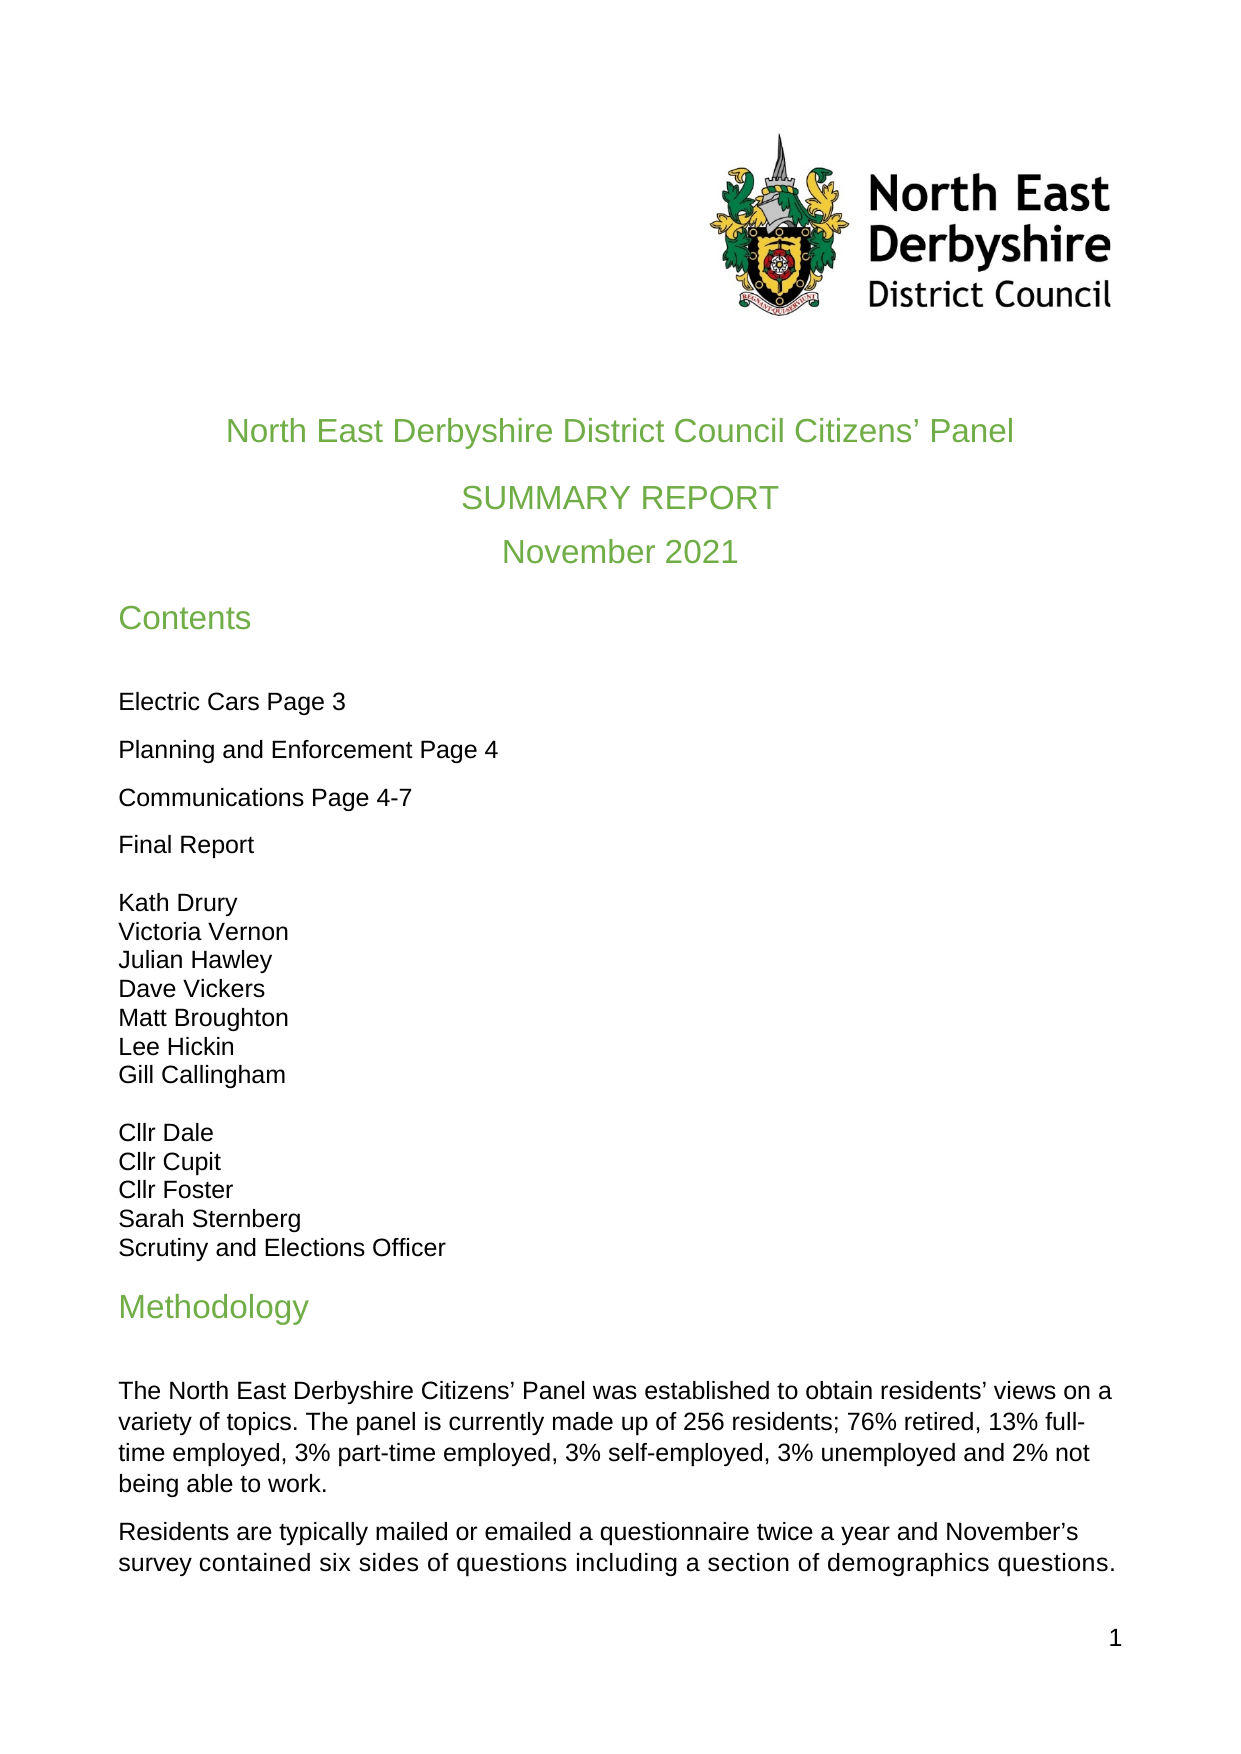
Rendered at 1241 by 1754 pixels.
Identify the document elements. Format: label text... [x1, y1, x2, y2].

text Lee Hickin [118, 1032, 1122, 1060]
subtitle November 2021 [130, 532, 1110, 570]
text Communications Page 4-7 [118, 783, 1122, 811]
text Electric Cars Page 3 [118, 687, 1122, 716]
text Scrutiny and Elections Officer [118, 1233, 1122, 1262]
text Dave Vickers [118, 974, 1122, 1003]
subtitle North East Derbyshire District Council Citizens’ Panel [118, 411, 1122, 450]
text Matt Broughton [118, 1003, 1122, 1032]
text Cllr Foster [118, 1175, 1122, 1204]
picture [707, 130, 1111, 318]
text Cllr Cupit [118, 1147, 1122, 1175]
text Julian Hawley [118, 945, 1122, 974]
text Gill Callingham [118, 1060, 1122, 1089]
text Planning and Enforcement Page 4 [118, 735, 1122, 764]
text Victoria Vernon [118, 917, 1122, 945]
text Residents are typically mailed or emailed a questionnaire twice a year and November’s survey contained six sides of questions including a section of demographics questions. [118, 1517, 1122, 1576]
subtitle Contents [118, 598, 1122, 637]
subtitle SUMMARY REPORT [118, 478, 1122, 516]
subtitle Methodology [118, 1287, 1122, 1325]
text Kath Drury [118, 888, 1122, 917]
text The North East Derbyshire Citizens’ Panel was established to obtain residents’ views on a variety of topics. The panel is currently made up of 256 residents; 76% retired, 13% full-time employed, 3% part-time employed, 3% self-employed, 3% unemployed and 2% not being able to work. [118, 1376, 1122, 1498]
text Cllr Dale [118, 1118, 1122, 1147]
text Final Report [118, 830, 1122, 859]
text Sarah Sternberg [118, 1204, 1122, 1233]
